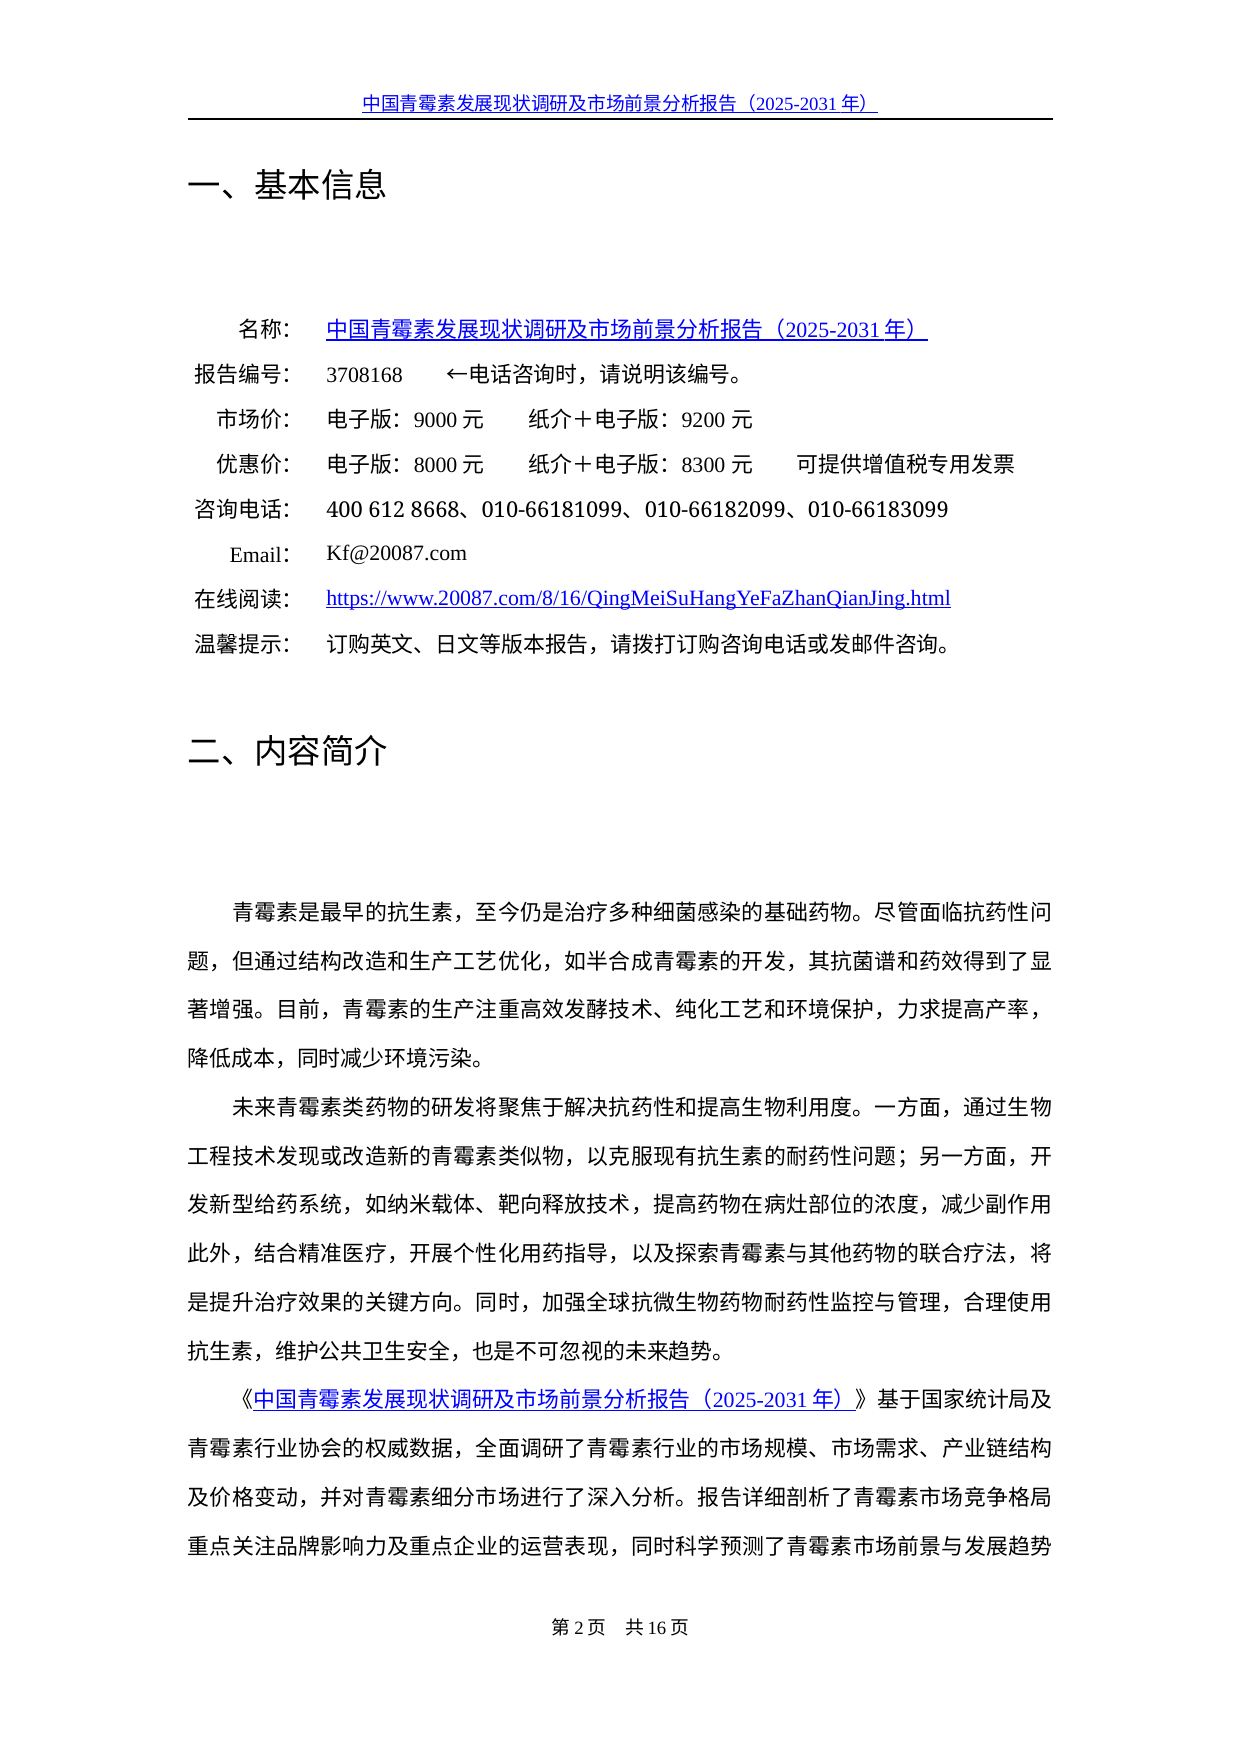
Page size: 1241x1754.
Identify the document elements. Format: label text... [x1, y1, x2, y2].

table_cell 电子版：8000 元 纸介＋电子版：8300 元 可提供增值税专用发票 [315, 447, 1073, 492]
table_cell 电子版：9000 元 纸介＋电子版：9200 元 [315, 402, 1073, 447]
table_cell 3708168 ←电话咨询时，请说明该编号。 [315, 357, 1073, 402]
table_cell 400 612 8668、010-66181099、010-66182099、010-66183099 [315, 492, 1073, 537]
table_cell 在线阅读： [167, 582, 315, 627]
title 一、基本信息 [187, 150, 1053, 215]
table_cell 报告编号： [167, 357, 315, 402]
table_header 名称： [167, 312, 315, 357]
table_cell 市场价： [167, 402, 315, 447]
table_cell [315, 582, 1073, 627]
table_cell 订购英文、日文等版本报告，请拨打订购咨询电话或发邮件咨询。 [315, 627, 1073, 672]
title 二、内容简介 [187, 717, 1053, 782]
table_cell 咨询电话： [167, 492, 315, 537]
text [187, 894, 1053, 1561]
table_header 中国青霉素发展现状调研及市场前景分析报告（2025-2031年） [315, 312, 1073, 357]
table_cell 温馨提示： [167, 627, 315, 672]
table_cell 优惠价： [167, 447, 315, 492]
table_cell Email： [167, 537, 315, 582]
table_cell Kf@20087.com [315, 537, 1073, 582]
